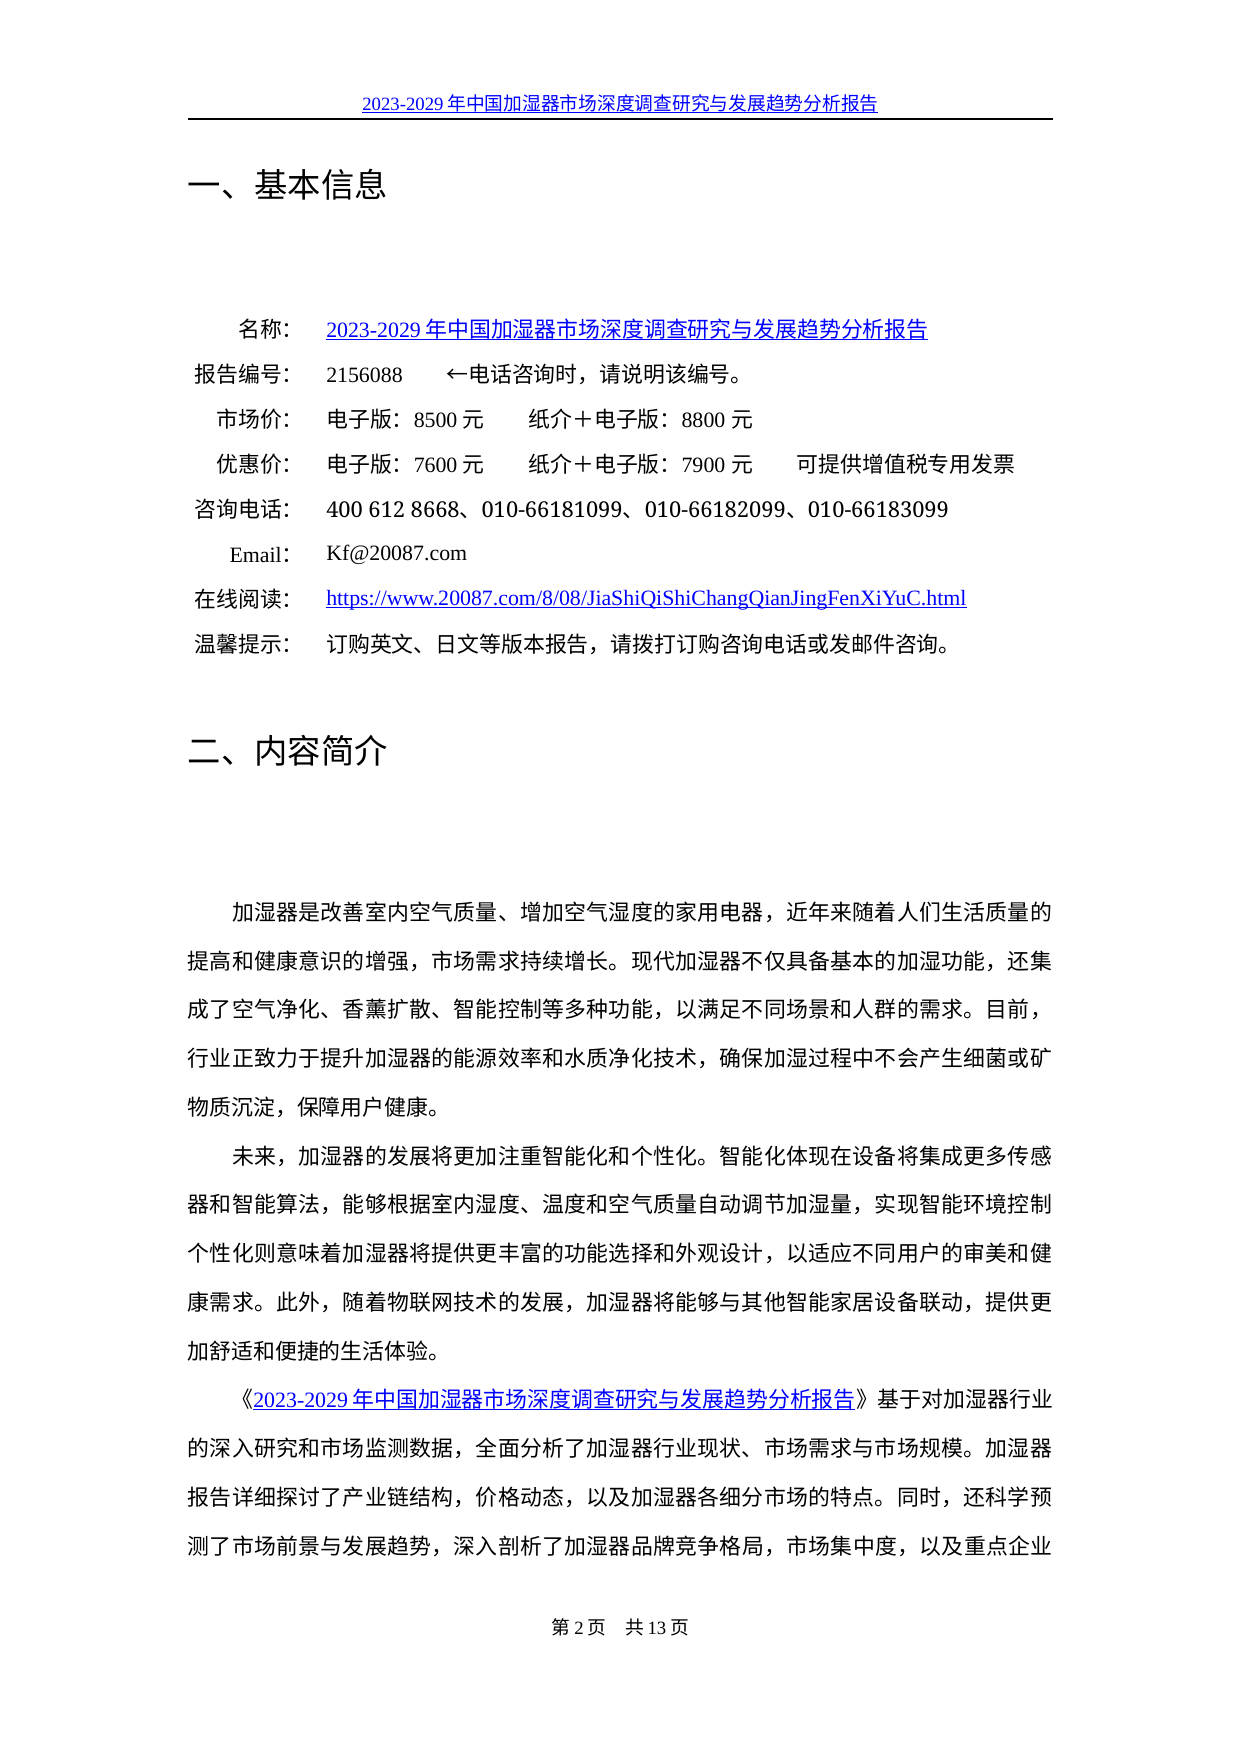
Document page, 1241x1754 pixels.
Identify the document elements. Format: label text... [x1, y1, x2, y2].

table_header 2023-2029年中国加湿器市场深度调查研究与发展趋势分析报告 [315, 312, 1073, 357]
title 一、基本信息 [187, 150, 1053, 215]
table_cell Kf@20087.com [315, 537, 1073, 582]
table_cell 订购英文、日文等版本报告，请拨打订购咨询电话或发邮件咨询。 [315, 627, 1073, 672]
table_cell 电子版：8500 元 纸介＋电子版：8800 元 [315, 402, 1073, 447]
table_cell 2156088 ←电话咨询时，请说明该编号。 [315, 357, 1073, 402]
table_cell 温馨提示： [167, 627, 315, 672]
table_cell 优惠价： [167, 447, 315, 492]
table_cell Email： [167, 537, 315, 582]
table_cell 报告编号： [167, 357, 315, 402]
table_cell 市场价： [167, 402, 315, 447]
table_cell 在线阅读： [167, 582, 315, 627]
table_cell 400 612 8668、010-66181099、010-66182099、010-66183099 [315, 492, 1073, 537]
table_cell 咨询电话： [167, 492, 315, 537]
table_cell 电子版：7600 元 纸介＋电子版：7900 元 可提供增值税专用发票 [315, 447, 1073, 492]
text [187, 894, 1053, 1561]
table_header 名称： [167, 312, 315, 357]
title 二、内容简介 [187, 717, 1053, 782]
table_cell [315, 582, 1073, 627]
